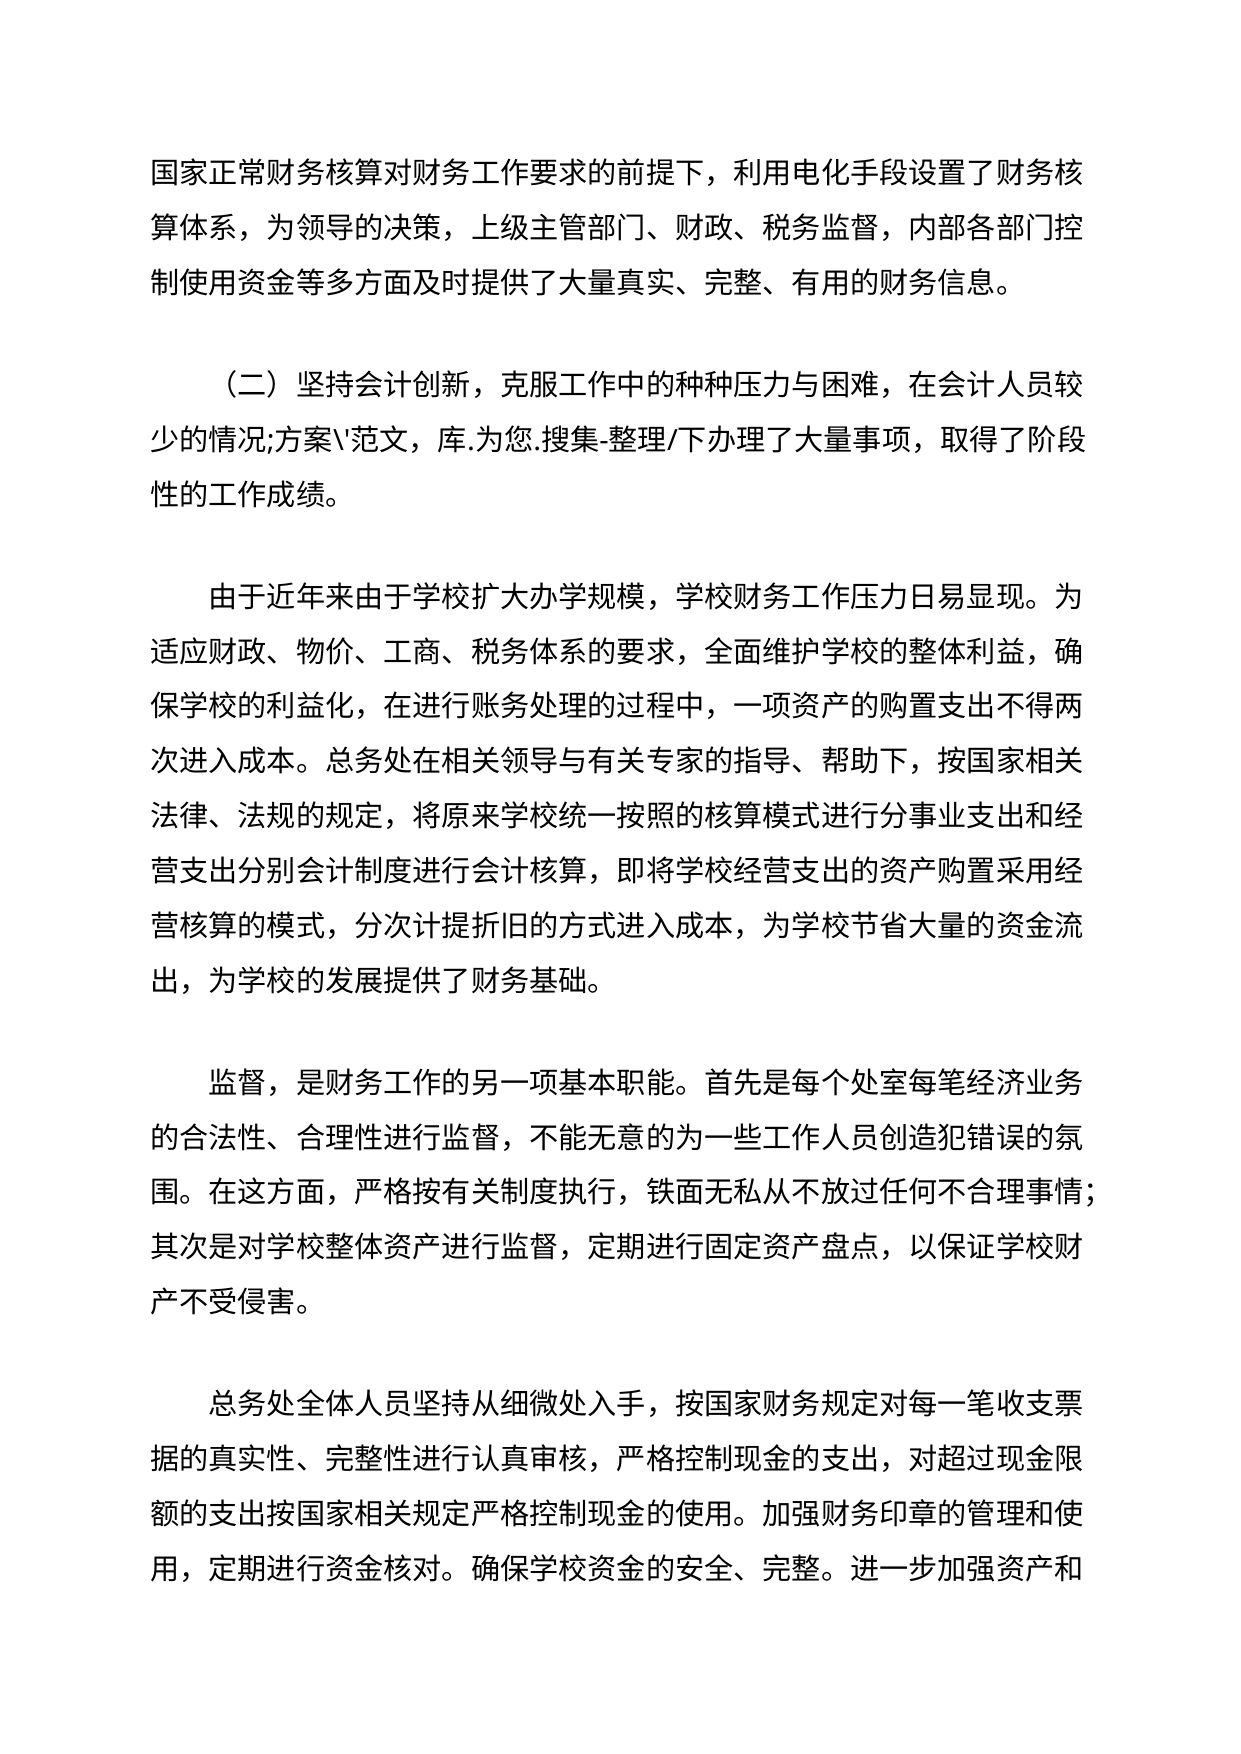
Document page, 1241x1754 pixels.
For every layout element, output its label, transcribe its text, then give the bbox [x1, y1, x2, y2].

text 由于近年来由于学校扩大办学规模，学校财务工作压力日易显现。为适应财政、物价、工商、税务体系的要求，全面维护学校的整体利益，确保学校的利益化，在进行账务处理的过程中，一项资产的购置支出不得两次进入成本。总务处在相关领导与有关专家的指导、帮助下，按国家相关法律、法规的规定，将原来学校统一按照的核算模式进行分事业支出和经营支出分别会计制度进行会计核算，即将学校经营支出的资产购置采用经营核算的模式，分次计提折旧的方式进入成本，为学校节省大量的资金流出，为学校的发展提供了财务基础。 [150, 573, 1090, 1000]
text （二）坚持会计创新，克服工作中的种种压力与困难，在会计人员较少的情况;方案\'范文，库.为您.搜集-整理/下办理了大量事项，取得了阶段性的工作成绩。 [150, 362, 1090, 514]
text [150, 150, 1090, 302]
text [150, 1381, 1090, 1588]
text 监督，是财务工作的另一项基本职能。首先是每个处室每笔经济业务的合法性、合理性进行监督，不能无意的为一些工作人员创造犯错误的氛围。在这方面，严格按有关制度执行，铁面无私从不放过任何不合理事情；其次是对学校整体资产进行监督，定期进行固定资产盘点，以保证学校财产不受侵害。 [150, 1059, 1090, 1321]
